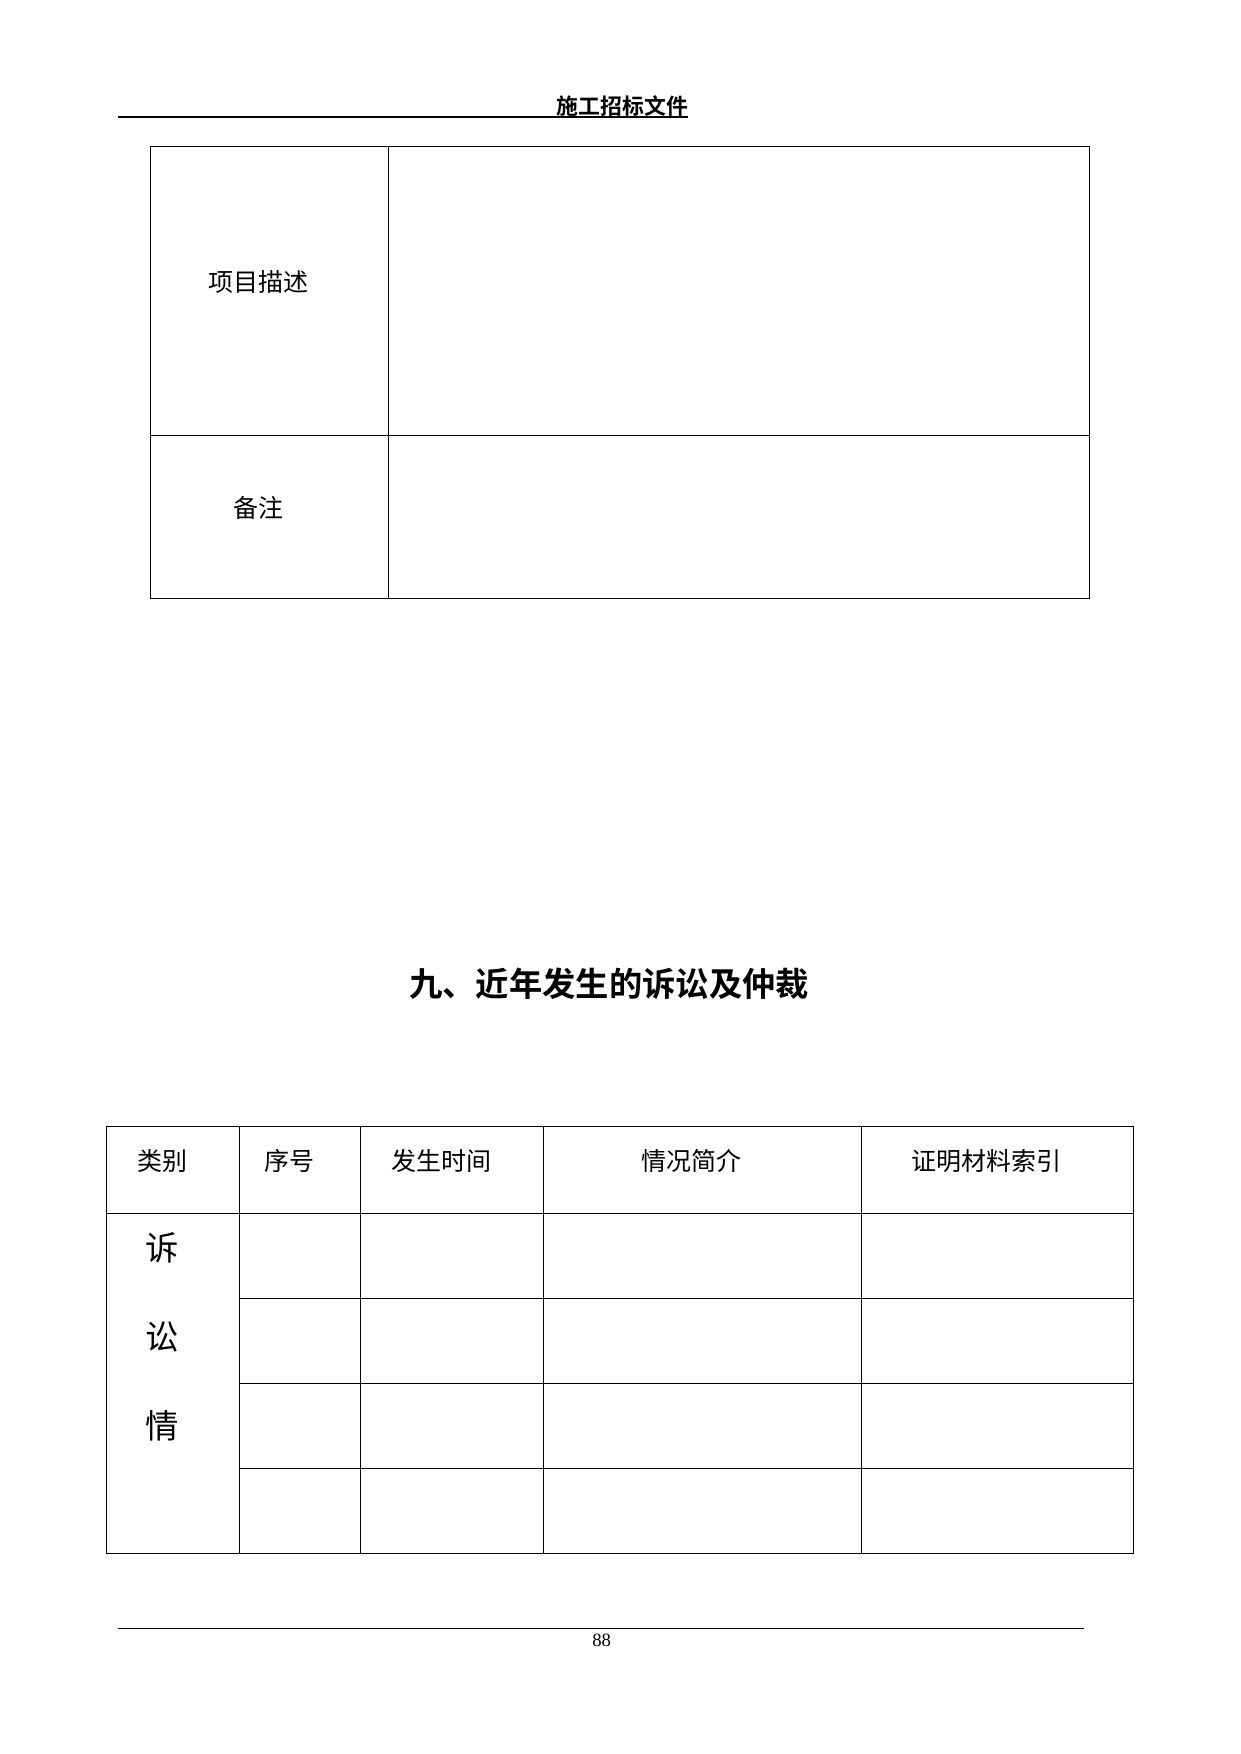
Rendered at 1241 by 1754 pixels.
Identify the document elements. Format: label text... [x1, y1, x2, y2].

table_cell 诉 讼 情 况 [107, 1214, 239, 1553]
table_cell [544, 1299, 861, 1383]
table_cell [862, 1469, 1133, 1553]
table_cell [361, 1384, 543, 1468]
table_cell [862, 1214, 1133, 1298]
table_cell [544, 1469, 861, 1553]
table_cell [361, 1299, 543, 1383]
table_cell [862, 1299, 1133, 1383]
table_cell [240, 1384, 360, 1468]
table_cell [544, 1384, 861, 1468]
table_cell [389, 436, 1089, 597]
table_cell [361, 1214, 543, 1298]
table_cell 备注 [151, 436, 388, 597]
table_header 证明材料索引 [862, 1127, 1133, 1212]
table_cell [240, 1469, 360, 1553]
table_header 序号 [240, 1127, 360, 1212]
table_header 发生时间 [361, 1127, 543, 1212]
table_cell 项目描述 [151, 147, 388, 435]
table_cell [240, 1214, 360, 1298]
table_cell [544, 1214, 861, 1298]
table_cell [389, 147, 1089, 435]
table_header 类别 [107, 1127, 239, 1212]
table_cell [240, 1299, 360, 1383]
table_cell [862, 1384, 1133, 1468]
table_cell [361, 1469, 543, 1553]
table_header 情况简介 [544, 1127, 861, 1212]
list 近年发生的诉讼及仲裁 [118, 949, 1100, 1014]
